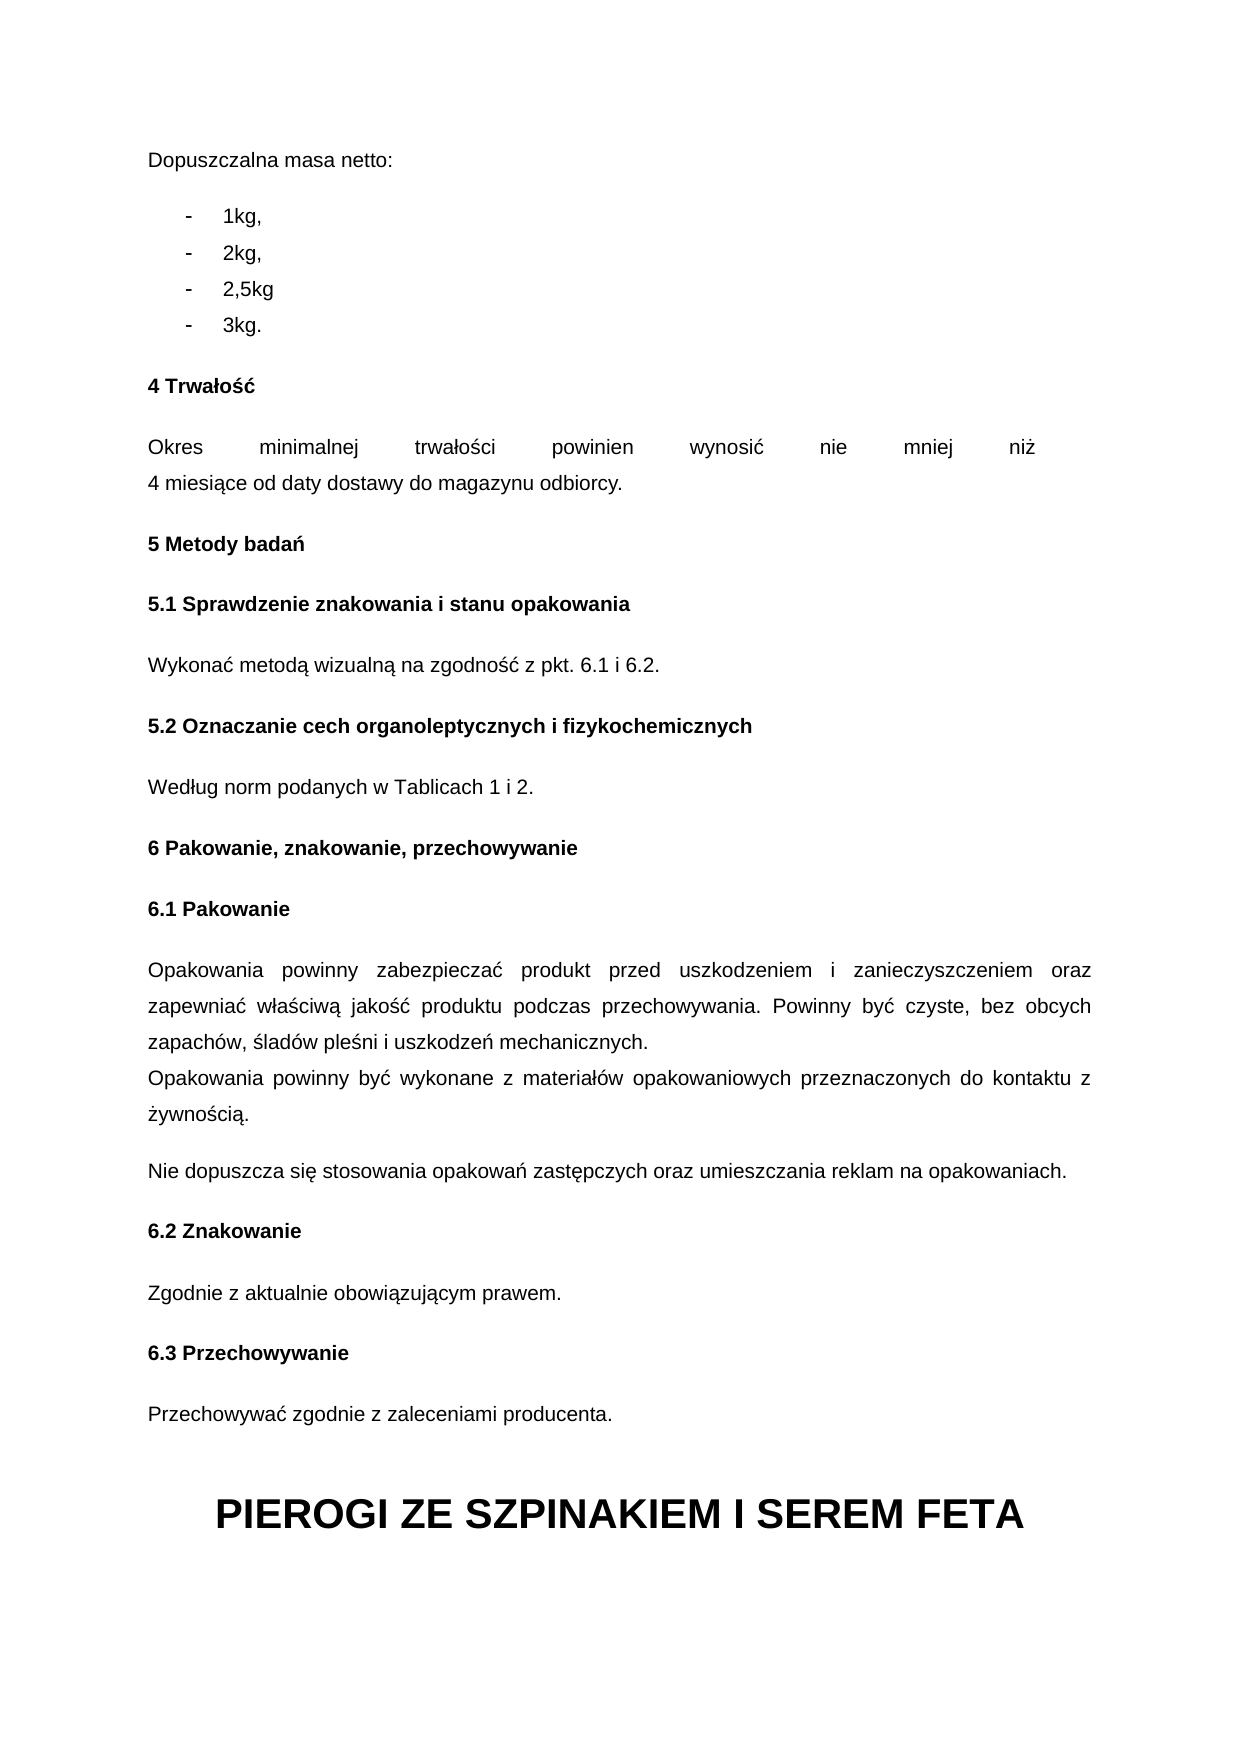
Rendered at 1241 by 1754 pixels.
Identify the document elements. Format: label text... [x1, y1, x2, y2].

text Nie dopuszcza się stosowania opakowań zastępczych oraz umieszczania reklam na opakowaniach. [148, 1158, 1093, 1182]
text Wykonać metodą wizualną na zgodność z pkt. 6.1 i 6.2. [148, 653, 1093, 677]
list 1kg, [185, 204, 1093, 228]
list 3kg. [185, 312, 1093, 337]
list 2kg, [185, 240, 1093, 264]
text Zgodnie z aktualnie obowiązującym prawem. [148, 1280, 1093, 1304]
text 5 Metody badań [148, 531, 1093, 555]
list 2,5kg [185, 276, 1093, 301]
text Dopuszczalna masa netto: [148, 148, 1093, 172]
text 5.1 Sprawdzenie znakowania i stanu opakowania [148, 592, 1093, 616]
text Opakowania powinny być wykonane z materiałów opakowaniowych przeznaczonych do kontaktu z żywnością. [148, 1066, 1093, 1126]
text 6.3 Przechowywanie [148, 1341, 1093, 1365]
text Okres minimalnej trwałości powinien wynosić nie mniej niż 4 miesiące od daty dostawy do magazynu odbiorcy. [148, 434, 1093, 494]
text Opakowania powinny zabezpieczać produkt przed uszkodzeniem i zanieczyszczeniem oraz zapewniać właściwą jakość produktu podczas przechowywania. Powinny być czyste, bez obcych zapachów, śladów pleśni i uszkodzeń mechanicznych. [148, 958, 1093, 1054]
text 4 Trwałość [148, 373, 1093, 397]
text 6.1 Pakowanie [148, 897, 1093, 921]
text 6 Pakowanie, znakowanie, przechowywanie [148, 836, 1093, 860]
text 5.2 Oznaczanie cech organoleptycznych i fizykochemicznych [148, 714, 1093, 738]
text pierogi ze szpinakiem i serem feta [148, 1489, 1093, 1537]
text 6.2 Znakowanie [148, 1219, 1093, 1243]
text Według norm podanych w Tablicach 1 i 2. [148, 775, 1093, 799]
text Przechowywać zgodnie z zaleceniami producenta. [148, 1402, 1093, 1426]
